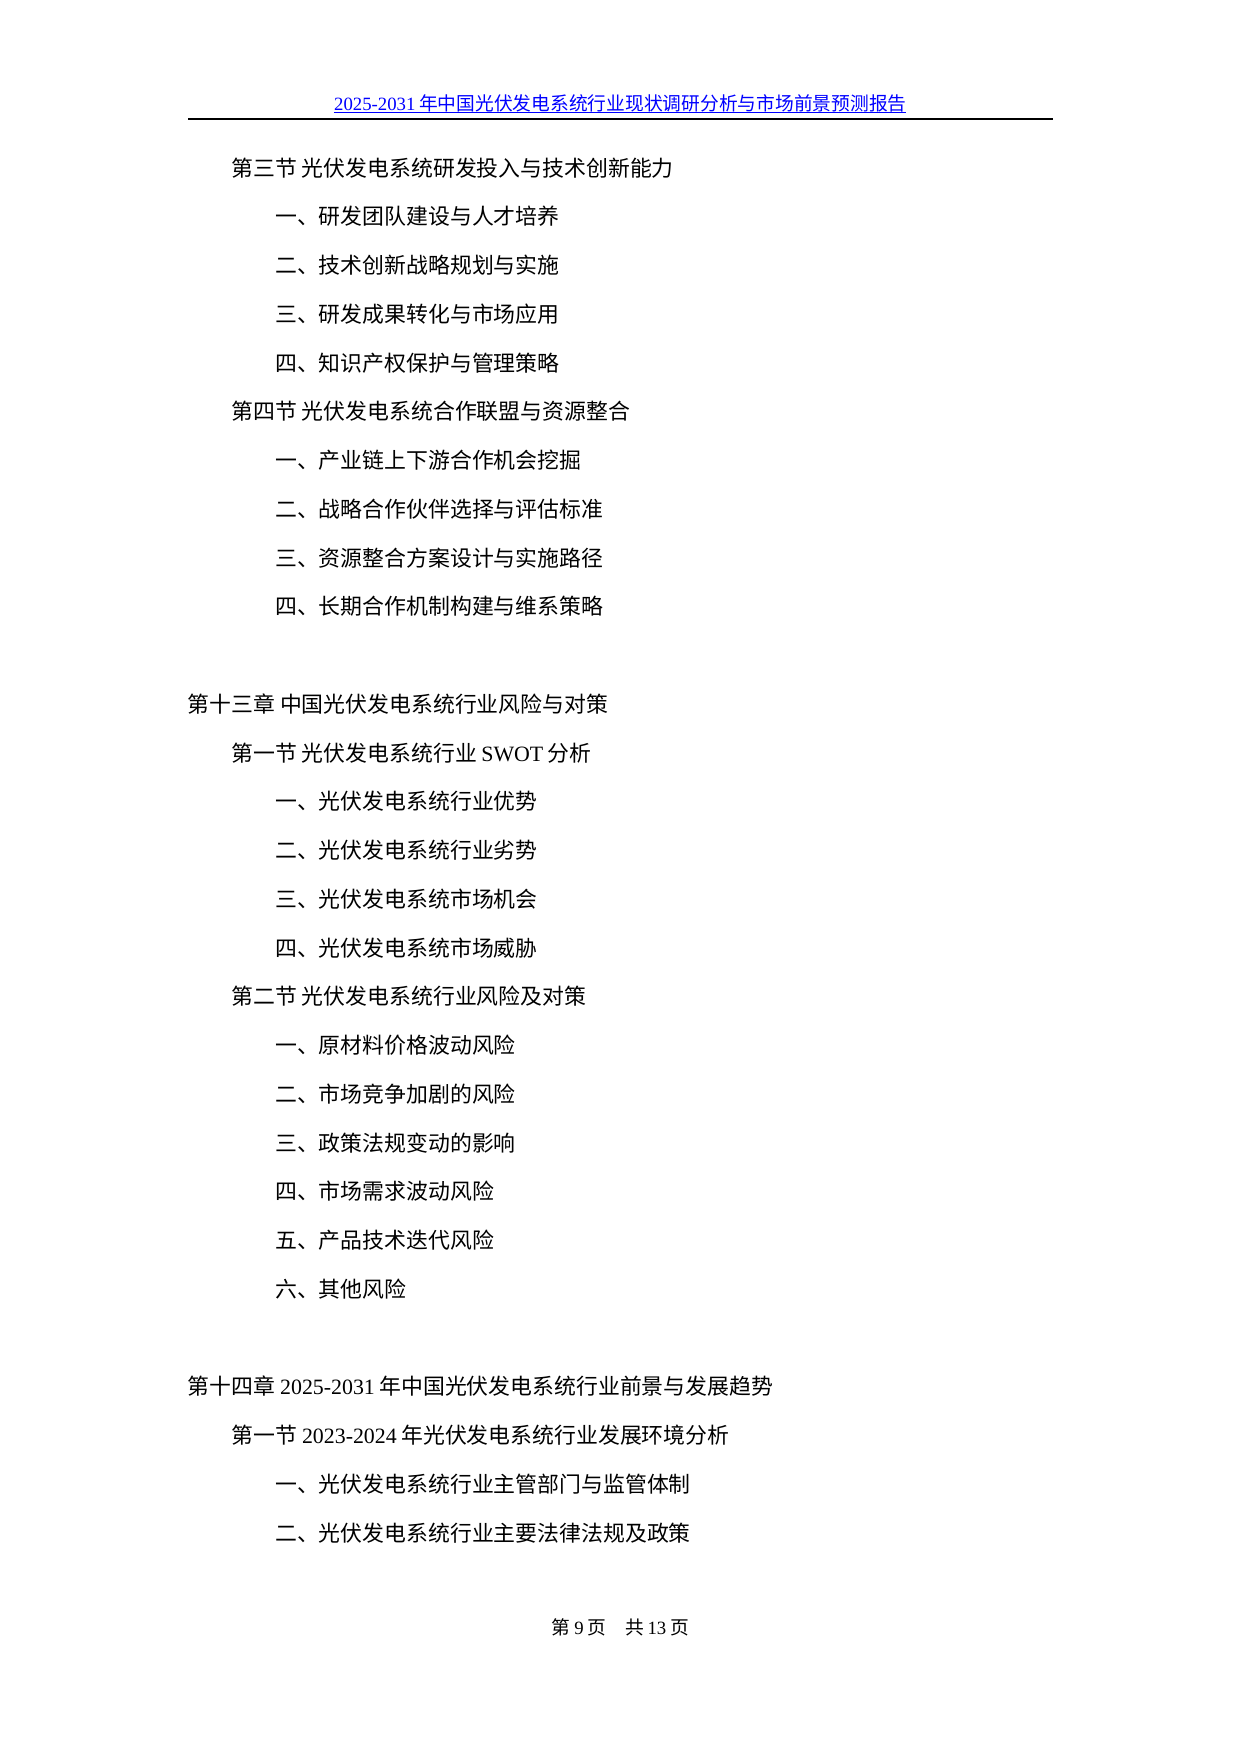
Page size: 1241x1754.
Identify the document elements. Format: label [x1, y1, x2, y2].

text [187, 150, 1053, 1548]
